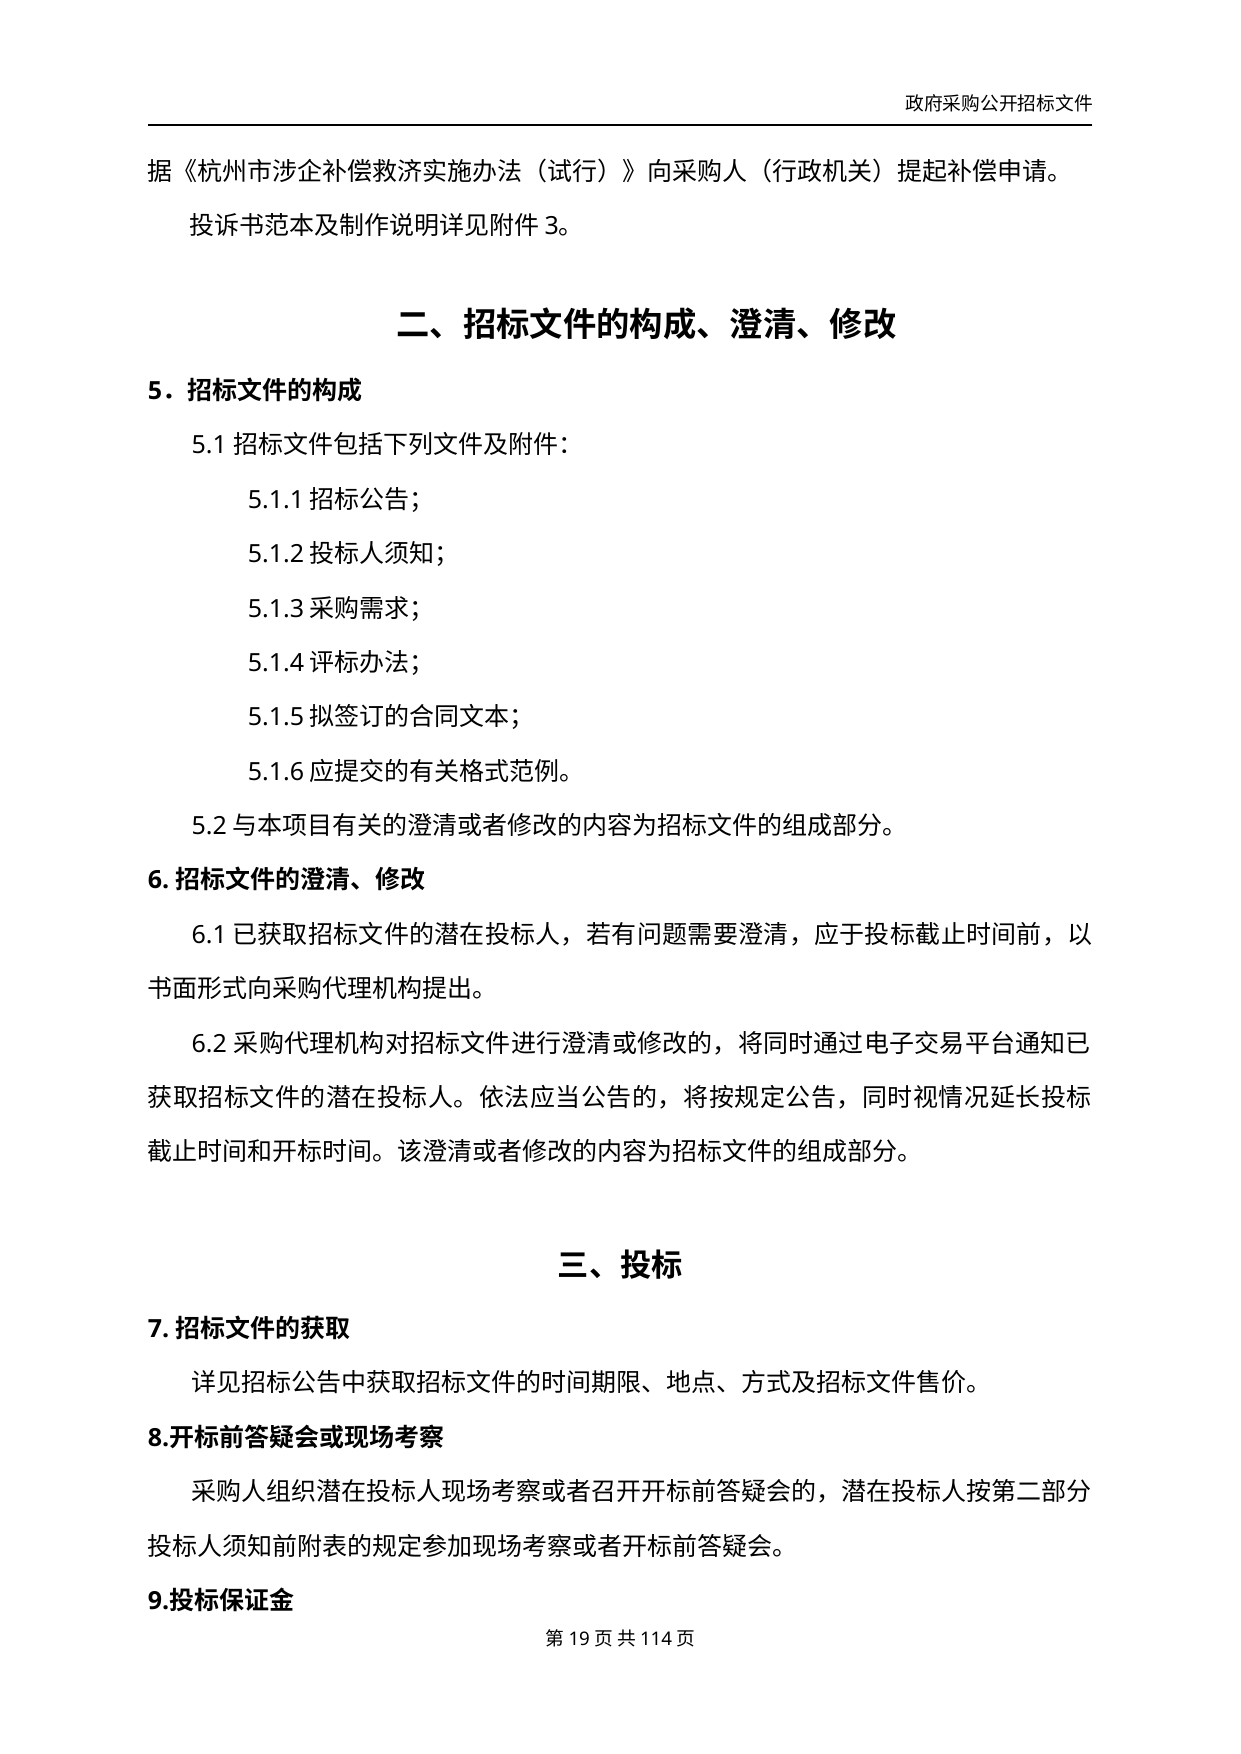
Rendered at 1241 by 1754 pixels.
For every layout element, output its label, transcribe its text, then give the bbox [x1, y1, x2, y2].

text 5．招标文件的构成 [148, 371, 1092, 407]
text 5.1.4评标办法； [148, 642, 1092, 679]
text 投诉书范本及制作说明详见附件3。 [148, 206, 1092, 242]
text 采购人组织潜在投标人现场考察或者召开开标前答疑会的，潜在投标人按第二部分投标人须知前附表的规定参加现场考察或者开标前答疑会。 [148, 1472, 1092, 1562]
text 6.1已获取招标文件的潜在投标人，若有问题需要澄清，应于投标截止时间前，以书面形式向采购代理机构提出。 [148, 914, 1092, 1005]
text 8.开标前答疑会或现场考察 [148, 1417, 1092, 1453]
text 详见招标公告中获取招标文件的时间期限、地点、方式及招标文件售价。 [148, 1363, 1092, 1399]
text 5.2与本项目有关的澄清或者修改的内容为招标文件的组成部分。 [148, 806, 1092, 842]
text 5.1 招标文件包括下列文件及附件： [148, 425, 1092, 461]
text 三、投标 [148, 1241, 1092, 1286]
text 5.1.1招标公告； [148, 479, 1092, 516]
text 7. 招标文件的获取 [148, 1308, 1092, 1345]
text 5.1.5拟签订的合同文本； [148, 697, 1092, 733]
text 6. 招标文件的澄清、修改 [148, 860, 1092, 896]
text 5.1.6应提交的有关格式范例。 [148, 751, 1092, 787]
text 二、招标文件的构成、澄清、修改 [148, 298, 1092, 346]
text 5.1.2投标人须知； [148, 534, 1092, 570]
text 6.2 采购代理机构对招标文件进行澄清或修改的，将同时通过电子交易平台通知已获取招标文件的潜在投标人。依法应当公告的，将按规定公告，同时视情况延长投标截止时间和开标时间。该澄清或者修改的内容为招标文件的组成部分。 [148, 1023, 1092, 1168]
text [148, 151, 1092, 187]
text 9.投标保证金 [148, 1580, 1092, 1617]
text 5.1.3采购需求； [148, 588, 1092, 624]
